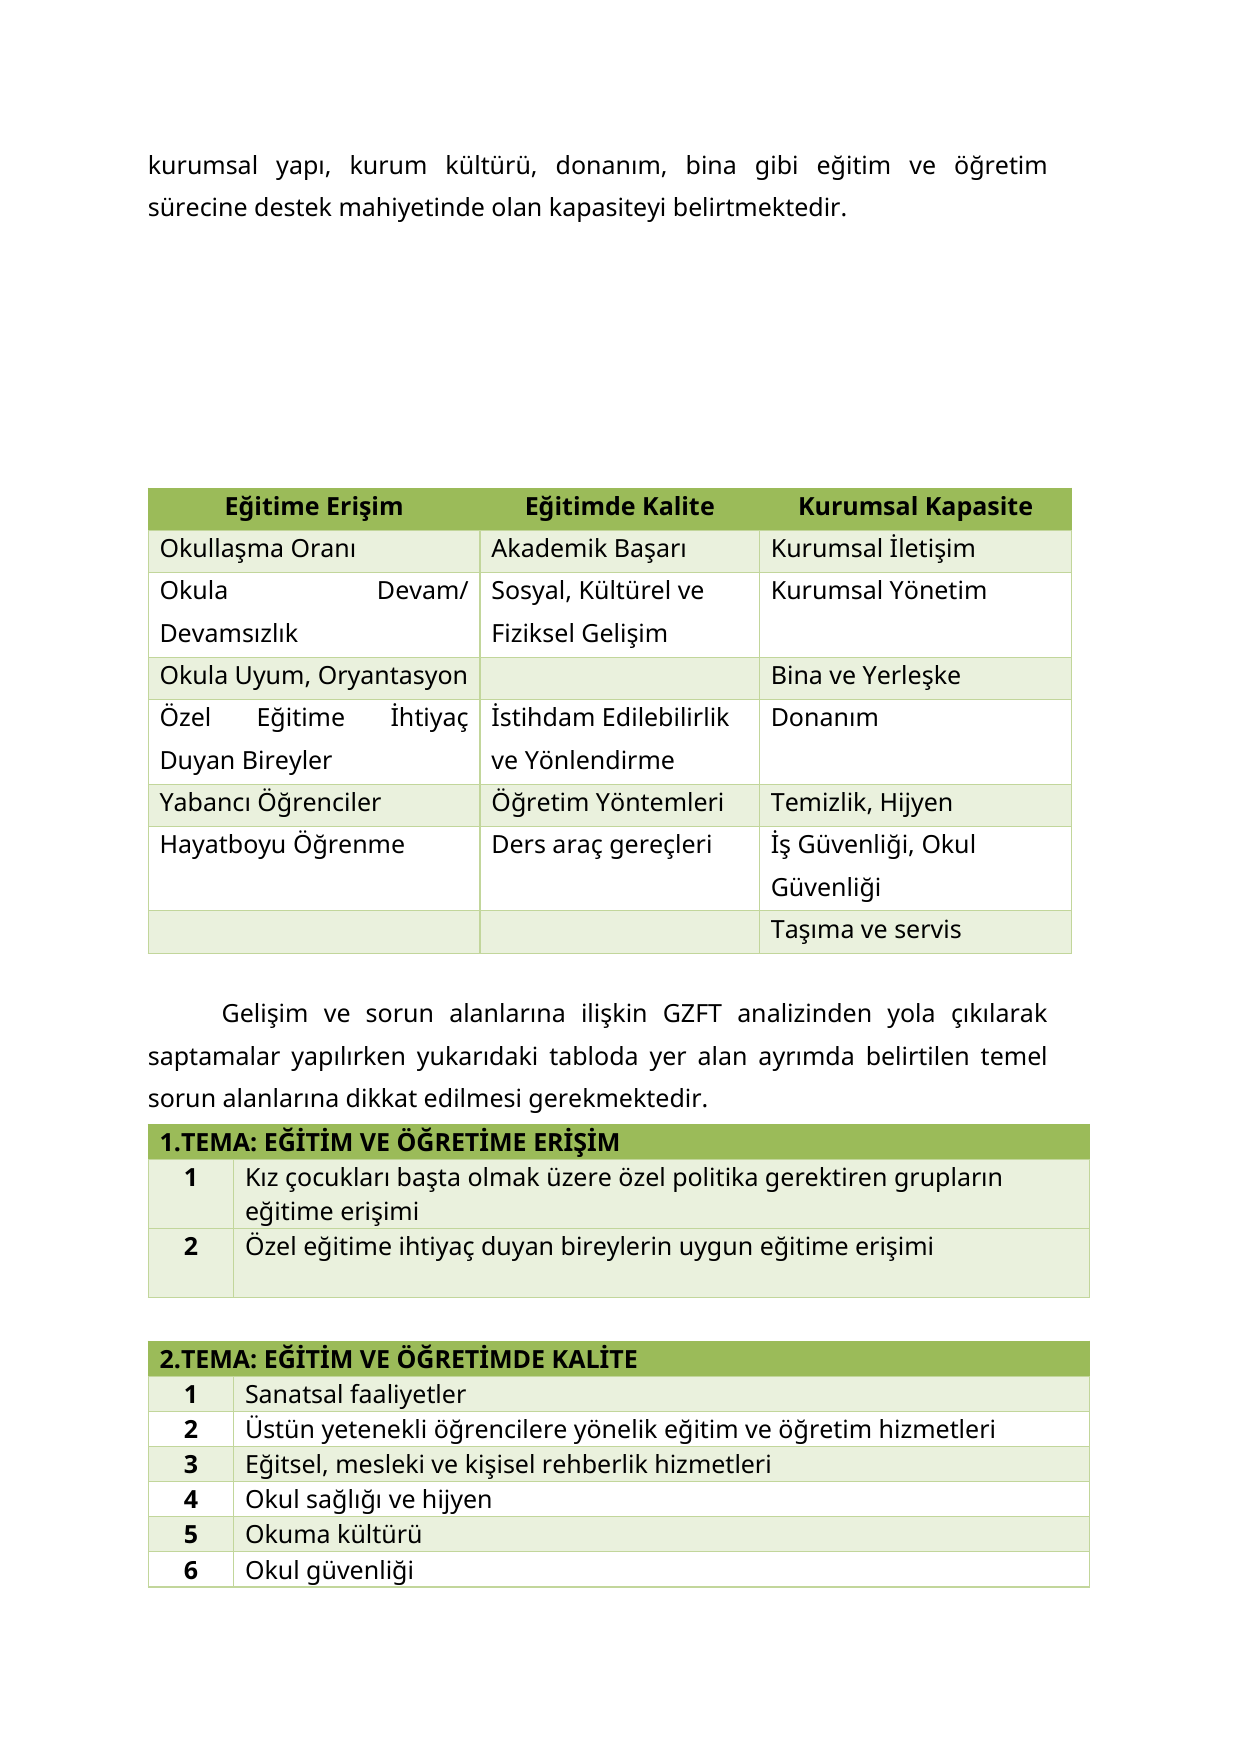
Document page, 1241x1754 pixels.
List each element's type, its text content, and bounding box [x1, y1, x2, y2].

table_cell Özel Eğitime İhtiyaç Duyan Bireyler [149, 700, 479, 783]
table_cell Kız çocukları başta olmak üzere özel politika gerektiren grupların eğitime erişimi [234, 1160, 1089, 1228]
table_cell [481, 658, 759, 699]
table_cell Sanatsal faaliyetler [234, 1377, 1089, 1411]
table_cell Okul sağlığı ve hijyen [234, 1482, 1089, 1516]
table_header Kurumsal Kapasite [759, 489, 1071, 530]
table_cell Okul güvenliği [234, 1552, 1089, 1586]
table_cell Ders araç gereçleri [481, 827, 759, 910]
table_cell Öğretim Yöntemleri [481, 785, 759, 826]
table_cell Okula Uyum, Oryantasyon [149, 658, 479, 699]
table_cell 4 [149, 1482, 233, 1516]
table_cell İş Güvenliği, Okul Güvenliği [760, 827, 1071, 910]
table_header 2.TEMA: EĞİTİM VE ÖĞRETİMDE KALİTE [149, 1342, 1089, 1376]
table_cell Bina ve Yerleşke [760, 658, 1071, 699]
table_cell 2 [149, 1229, 233, 1297]
table_cell 1 [149, 1377, 233, 1411]
table_cell Kurumsal İletişim [760, 531, 1071, 572]
table_cell Kurumsal Yönetim [760, 573, 1071, 657]
table_cell Taşıma ve servis [760, 911, 1071, 953]
table_cell Okuma kültürü [234, 1517, 1089, 1551]
text Gelişim ve sorun alanlarına ilişkin GZFT analizinden yola çıkılarak saptamalar yapılırken yukarıdaki tabloda yer alan ayrımda belirtilen temel sorun alanlarına dikkat edilmesi gerekmektedir. [148, 996, 1048, 1115]
table_cell 5 [149, 1517, 233, 1551]
table_header 1.TEMA: EĞİTİM VE ÖĞRETİME ERİŞİM [149, 1125, 1089, 1159]
table_cell Temizlik, Hijyen [760, 785, 1071, 826]
table_cell Donanım [760, 700, 1071, 783]
table_cell [481, 911, 759, 953]
table_cell 2 [149, 1412, 233, 1446]
table_cell [149, 911, 479, 953]
table_cell İstihdam Edilebilirlik ve Yönlendirme [481, 700, 759, 783]
table_cell Sosyal, Kültürel ve Fiziksel Gelişim [481, 573, 759, 657]
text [148, 148, 1048, 224]
table_cell Okula Devam/ Devamsızlık [149, 573, 479, 657]
table_cell 6 [149, 1552, 233, 1586]
table_cell 3 [149, 1447, 233, 1481]
table_header Eğitime Erişim [149, 489, 480, 530]
table_cell Eğitsel, mesleki ve kişisel rehberlik hizmetleri [234, 1447, 1089, 1481]
table_cell Okullaşma Oranı [149, 531, 479, 572]
table_cell Yabancı Öğrenciler [149, 785, 479, 826]
table_header Eğitimde Kalite [480, 489, 759, 530]
table_cell Üstün yetenekli öğrencilere yönelik eğitim ve öğretim hizmetleri [234, 1412, 1089, 1446]
table_cell Hayatboyu Öğrenme [149, 827, 479, 910]
table_cell Akademik Başarı [481, 531, 759, 572]
table_cell 1 [149, 1160, 233, 1228]
table_cell Özel eğitime ihtiyaç duyan bireylerin uygun eğitime erişimi [234, 1229, 1089, 1297]
